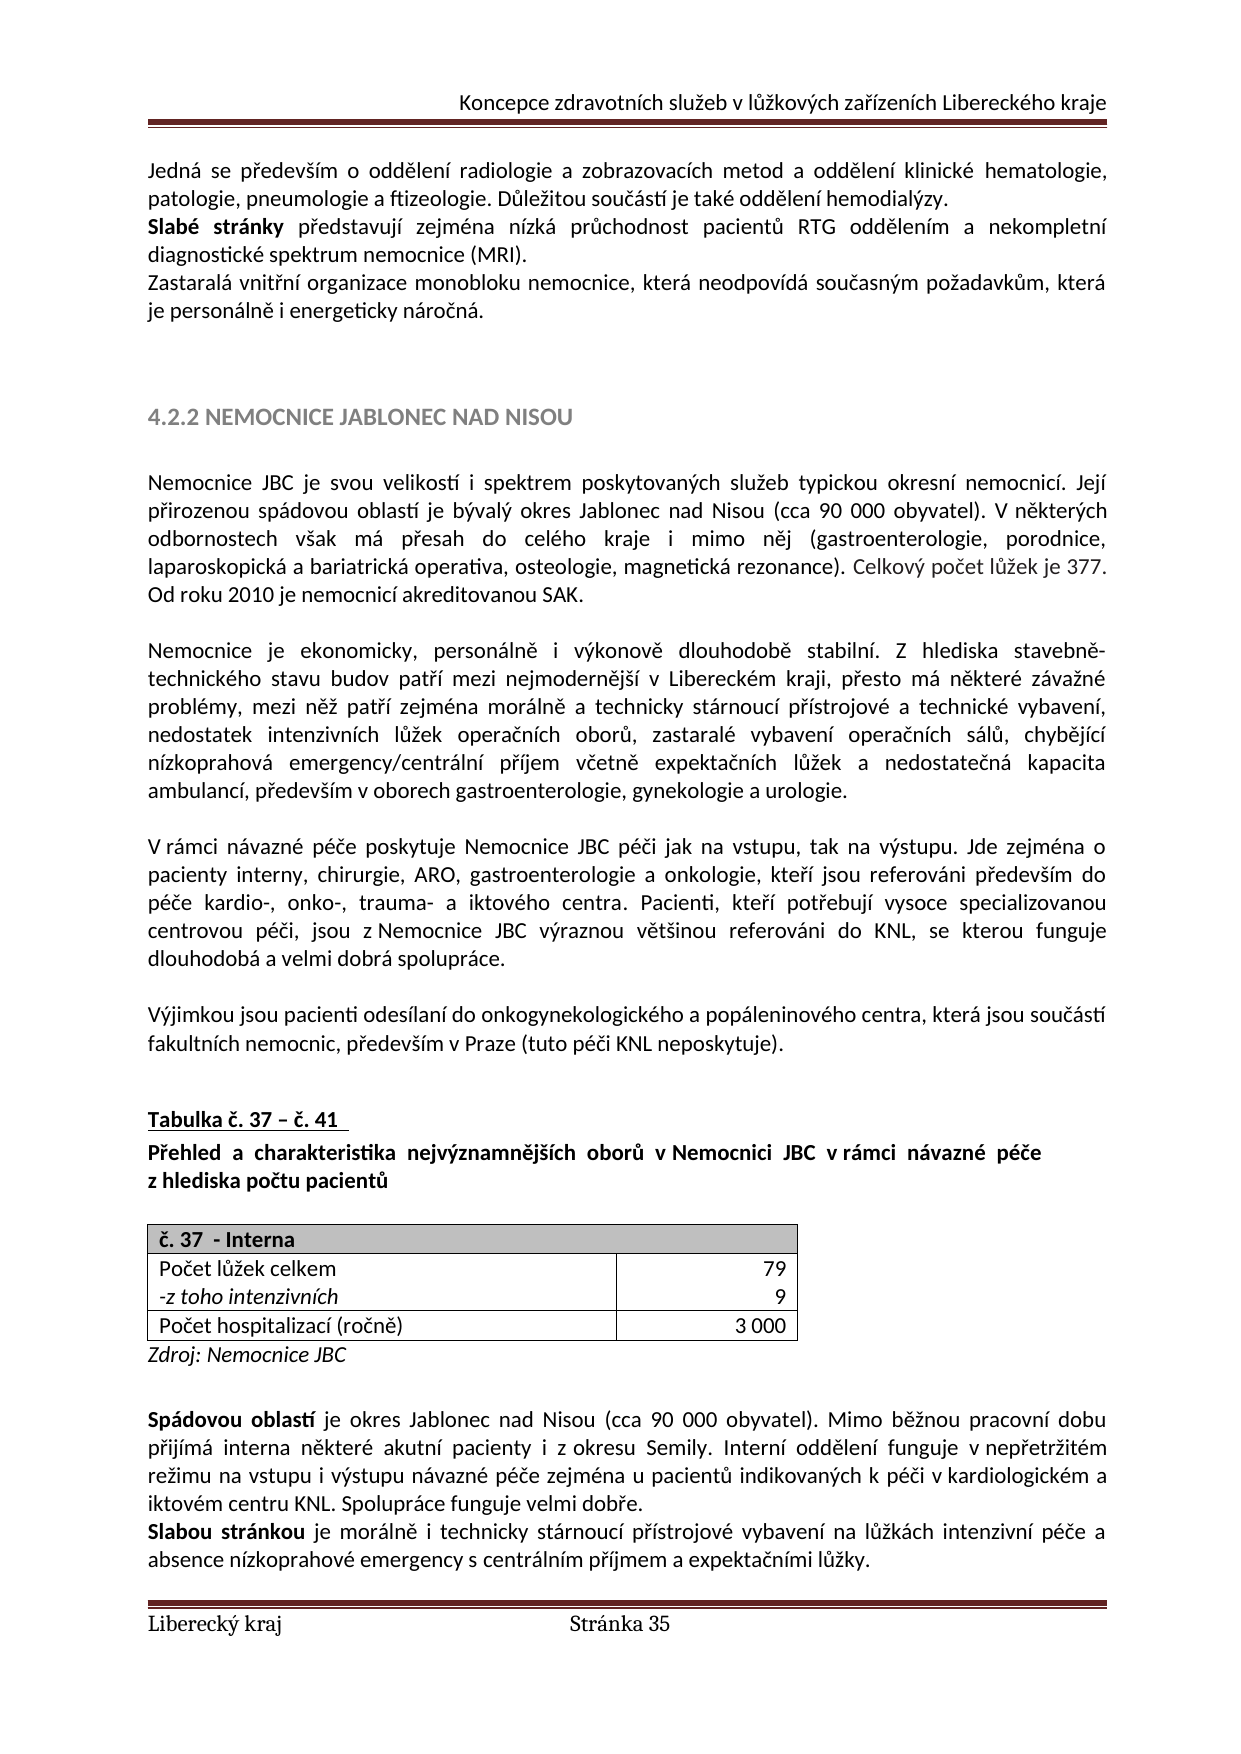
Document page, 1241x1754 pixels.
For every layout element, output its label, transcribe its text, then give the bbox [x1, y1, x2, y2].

table_cell 3 000 [617, 1311, 797, 1339]
table_cell Počet lůžek celkem -z toho intenzivních [148, 1254, 616, 1310]
table_header č. 37 - Interna [148, 1225, 797, 1253]
table_cell 79 9 [617, 1254, 797, 1310]
text Slabou stránkou je morálně i technicky stárnoucí přístrojové vybavení na lůžkách intenzivní péče a absence nízkoprahové emergency s centrálním příjmem a expektačními lůžky. [148, 1517, 1107, 1573]
table_cell Počet hospitalizací (ročně) [148, 1311, 616, 1339]
text Zastaralá vnitřní organizace monobloku nemocnice, která neodpovídá současným požadavkům, která je personálně i energeticky náročná. [148, 268, 1107, 324]
text Nemocnice je ekonomicky, personálně i výkonově dlouhodobě stabilní. Z hlediska stavebně-technického stavu budov patří mezi nejmodernější v Libereckém kraji, přesto má některé závažné problémy, mezi něž patří zejména morálně a technicky stárnoucí přístrojové a technické vybavení, nedostatek intenzivních lůžek operačních oborů, zastaralé vybavení operačních sálů, chybějící nízkoprahová emergency/centrální příjem včetně expektačních lůžek a nedostatečná kapacita ambulancí, především v oborech gastroenterologie, gynekologie a urologie. [148, 636, 1107, 804]
text Výjimkou jsou pacienti odesílaní do onkogynekologického a popáleninového centra, která jsou součástí fakultních nemocnic, především v Praze (tuto péči KNL neposkytuje). [148, 1001, 1107, 1057]
subtitle 4.2.2 NEMOCNICE JABLONEC NAD NISOU [148, 401, 1107, 432]
text Spádovou oblastí je okres Jablonec nad Nisou (cca 90 000 obyvatel). Mimo běžnou pracovní dobu přijímá interna některé akutní pacienty i z okresu Semily. Interní oddělení funguje v nepřetržitém režimu na vstupu i výstupu návazné péče zejména u pacientů indikovaných k péči v kardiologickém a iktovém centru KNL. Spolupráce funguje velmi dobře. [148, 1405, 1107, 1517]
text Zdroj: Nemocnice JBC [148, 1341, 1107, 1368]
text Přehled a charakteristika nejvýznamnějších oborů v Nemocnici JBC v rámci návazné péče z hlediska počtu pacientů [148, 1138, 1107, 1194]
text Slabé stránky představují zejména nízká průchodnost pacientů RTG oddělením a nekompletní diagnostické spektrum nemocnice (MRI). [148, 212, 1107, 268]
text V rámci návazné péče poskytuje Nemocnice JBC péči jak na vstupu, tak na výstupu. Jde zejména o pacienty interny, chirurgie, ARO, gastroenterologie a onkologie, kteří jsou referováni především do péče kardio-, onko-, trauma- a iktového centra. Pacienti, kteří potřebují vysoce specializovanou centrovou péči, jsou z Nemocnice JBC výraznou většinou referováni do KNL, se kterou funguje dlouhodobá a velmi dobrá spolupráce. [148, 832, 1107, 973]
text Nemocnice JBC je svou velikostí i spektrem poskytovaných služeb typickou okresní nemocnicí. Její přirozenou spádovou oblastí je bývalý okres Jablonec nad Nisou (cca 90 000 obyvatel). V některých odbornostech však má přesah do celého kraje i mimo něj (gastroenterologie, porodnice, laparoskopická a bariatrická operativa, osteologie, magnetická rezonance). Celkový počet lůžek je 377. Od roku 2010 je nemocnicí akreditovanou SAK. [148, 468, 1107, 608]
text Tabulka č. 37 – č. 41 [148, 1106, 1107, 1133]
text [148, 156, 1107, 212]
